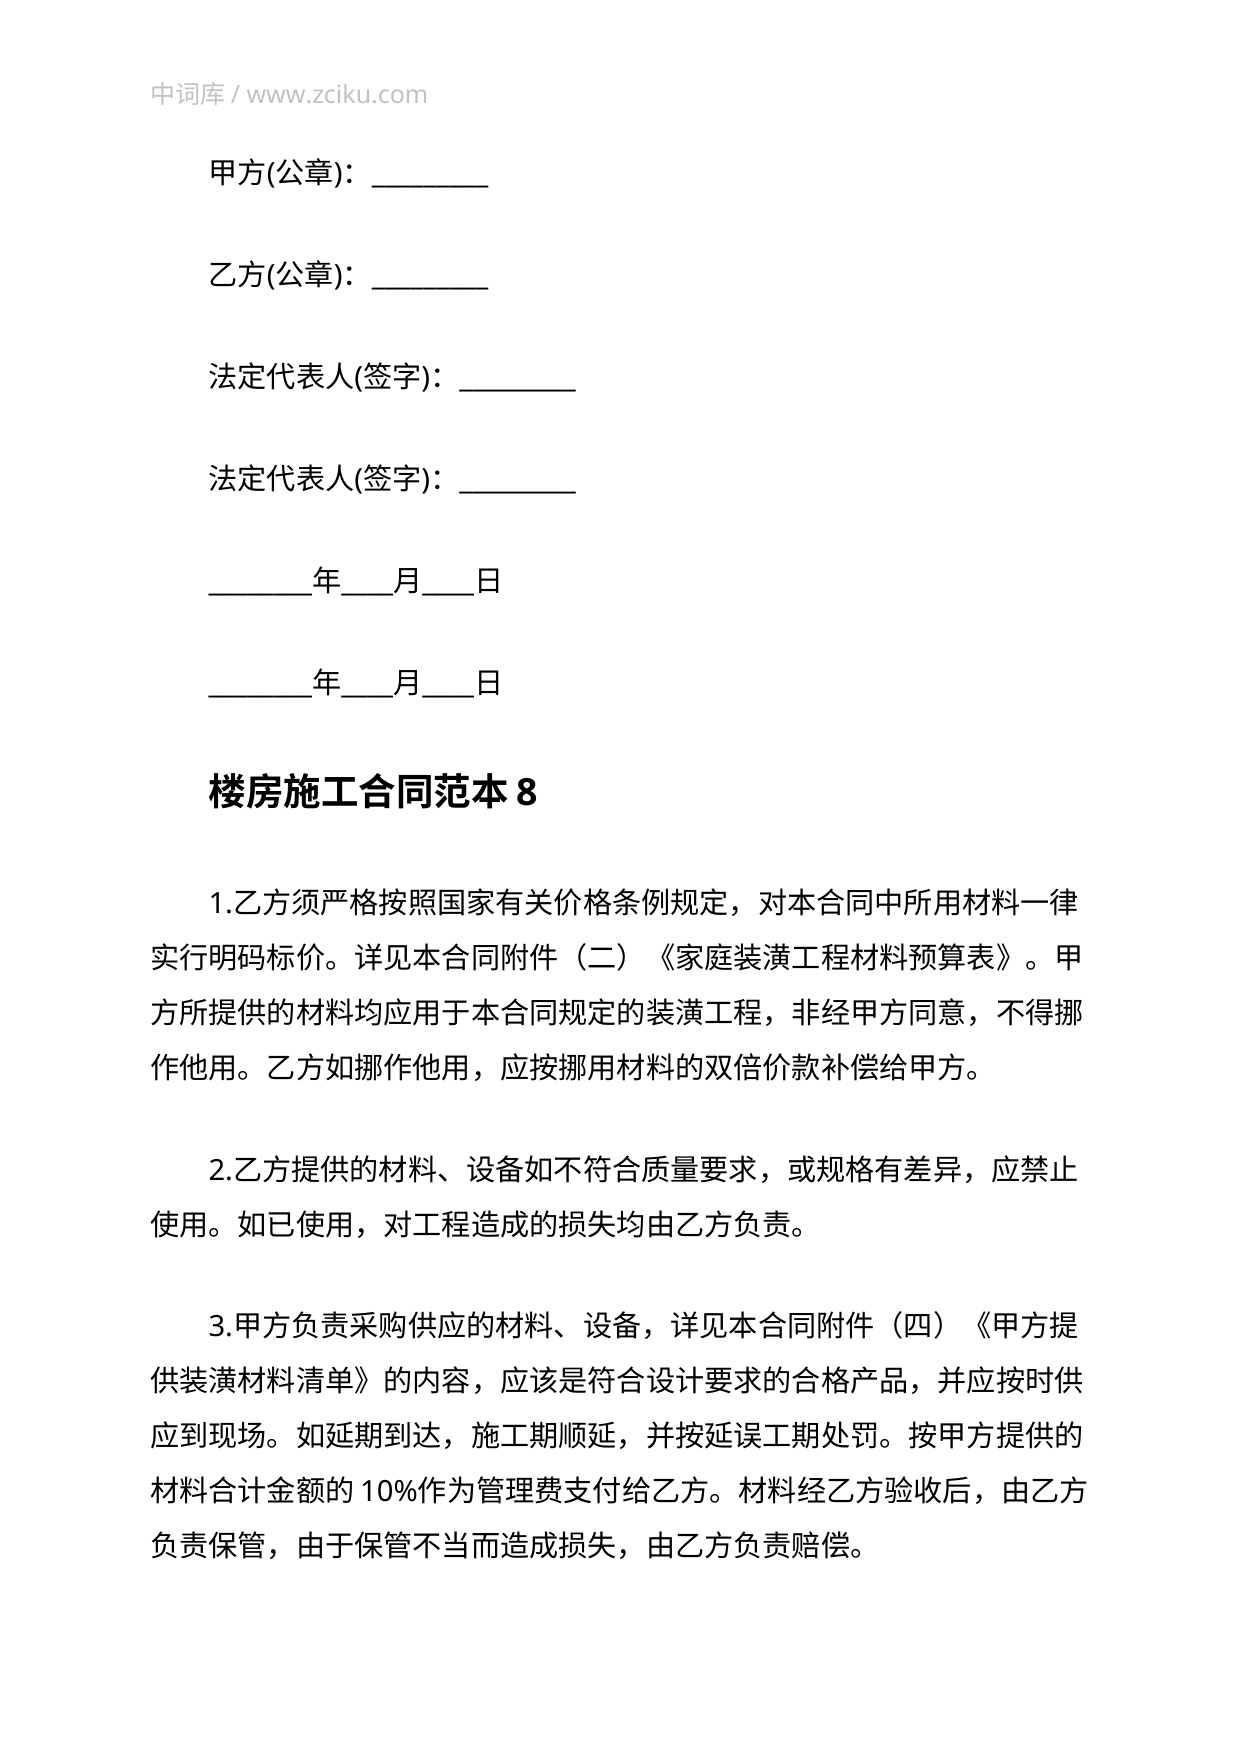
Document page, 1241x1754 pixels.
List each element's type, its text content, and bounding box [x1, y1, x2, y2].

text 1.乙方须严格按照国家有关价格条例规定，对本合同中所用材料一律实行明码标价。详见本合同附件（二）《家庭装潢工程材料预算表》。甲方所提供的材料均应用于本合同规定的装潢工程，非经甲方同意，不得挪作他用。乙方如挪作他用，应按挪用材料的双倍价款补偿给甲方。 [150, 879, 1090, 1087]
text ________年____月____日 [150, 660, 1090, 702]
text 楼房施工合同范本8 [150, 762, 1090, 816]
text 乙方(公章)：_________ [150, 252, 1090, 294]
text 甲方(公章)：_________ [150, 150, 1090, 192]
text 法定代表人(签字)：_________ [150, 456, 1090, 498]
text 2.乙方提供的材料、设备如不符合质量要求，或规格有差异，应禁止使用。如已使用，对工程造成的损失均由乙方负责。 [150, 1146, 1090, 1243]
text 法定代表人(签字)：_________ [150, 354, 1090, 396]
text 3.甲方负责采购供应的材料、设备，详见本合同附件（四）《甲方提供装潢材料清单》的内容，应该是符合设计要求的合格产品，并应按时供应到现场。如延期到达，施工期顺延，并按延误工期处罚。按甲方提供的材料合计金额的10%作为管理费支付给乙方。材料经乙方验收后，由乙方负责保管，由于保管不当而造成损失，由乙方负责赔偿。 [150, 1303, 1090, 1565]
text ________年____月____日 [150, 558, 1090, 600]
